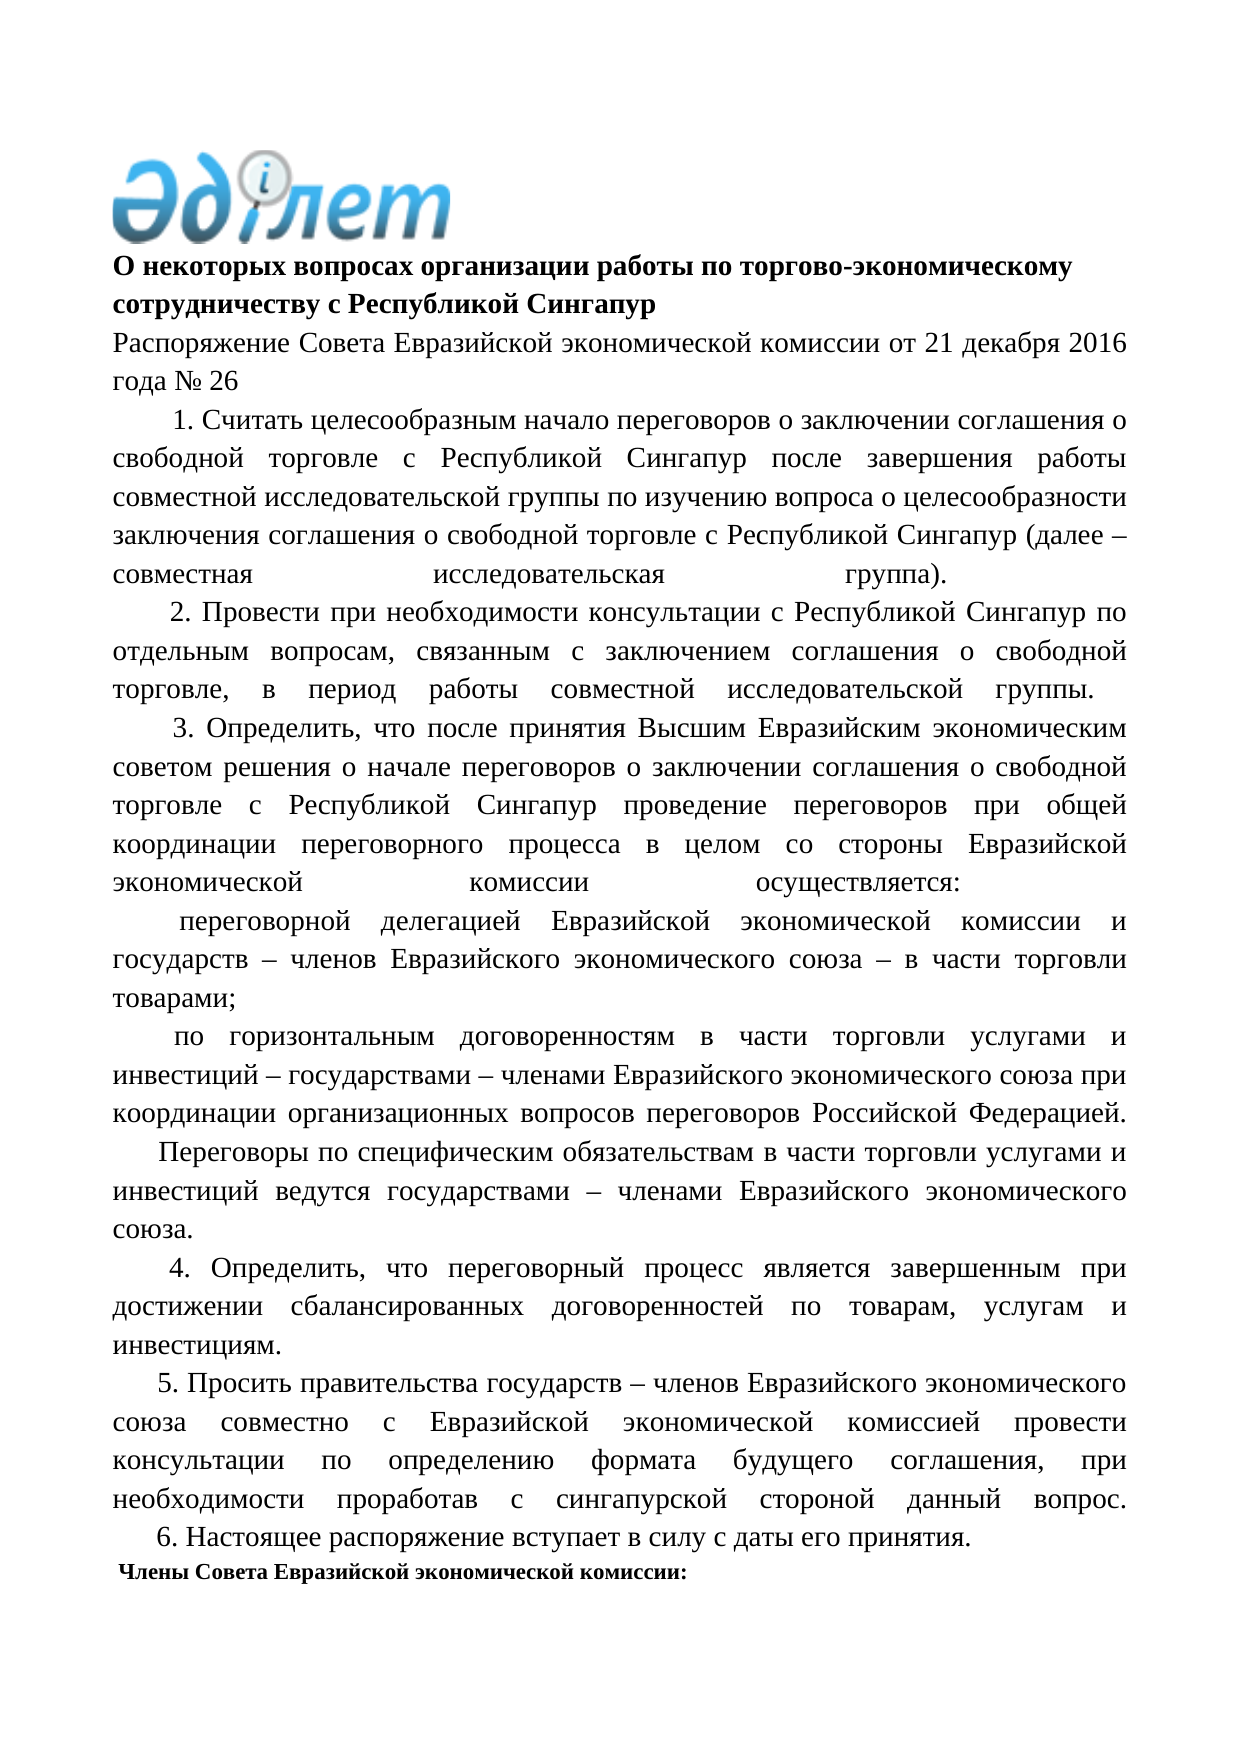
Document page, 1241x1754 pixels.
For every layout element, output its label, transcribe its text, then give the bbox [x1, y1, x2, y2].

text 1. Считать целесообразным начало переговоров о заключении соглашения о свободной торговле с Республикой Сингапур после завершения работы совместной исследовательской группы по изучению вопроса о целесообразности заключения соглашения о свободной торговле с Республикой Сингапур (далее – совместная исследовательская группа). 2. Провести при необходимости консультации с Республикой Сингапур по отдельным вопросам, связанным с заключением соглашения о свободной торговле, в период работы совместной исследовательской группы. 3. Определить, что после принятия Высшим Евразийским экономическим советом решения о начале переговоров о заключении соглашения о свободной торговле с Республикой Сингапур проведение переговоров при общей координации переговорного процесса в целом со стороны Евразийской экономической комиссии осуществляется: переговорной делегацией Евразийской экономической комиссии и государств – членов Евразийского экономического союза – в части торговли товарами; по горизонтальным договоренностям в части торговли услугами и инвестиций – государствами – членами Евразийского экономического союза при координации организационных вопросов переговоров Российской Федерацией. Переговоры по специфическим обязательствам в части торговли услугами и инвестиций ведутся государствами – членами Евразийского экономического союза. 4. Определить, что переговорный процесс является завершенным при достижении сбалансированных договоренностей по товарам, услугам и инвестициям. 5. Просить правительства государств – членов Евразийского экономического союза совместно с Евразийской экономической комиссией провести консультации по определению формата будущего соглашения, при необходимости проработав с сингапурской стороной данный вопрос. 6. Настоящее распоряжение вступает в силу с даты его принятия. [112, 402, 1128, 1553]
text Распоряжение Совета Евразийской экономической комиссии от 21 декабря 2016 года № 26 [112, 325, 1128, 397]
picture [112, 150, 451, 244]
text Члены Совета Евразийской экономической комиссии: [112, 1558, 1128, 1584]
text О некоторых вопросах организации работы по торгово-экономическому сотрудничеству с Республикой Сингапур [112, 248, 1128, 320]
